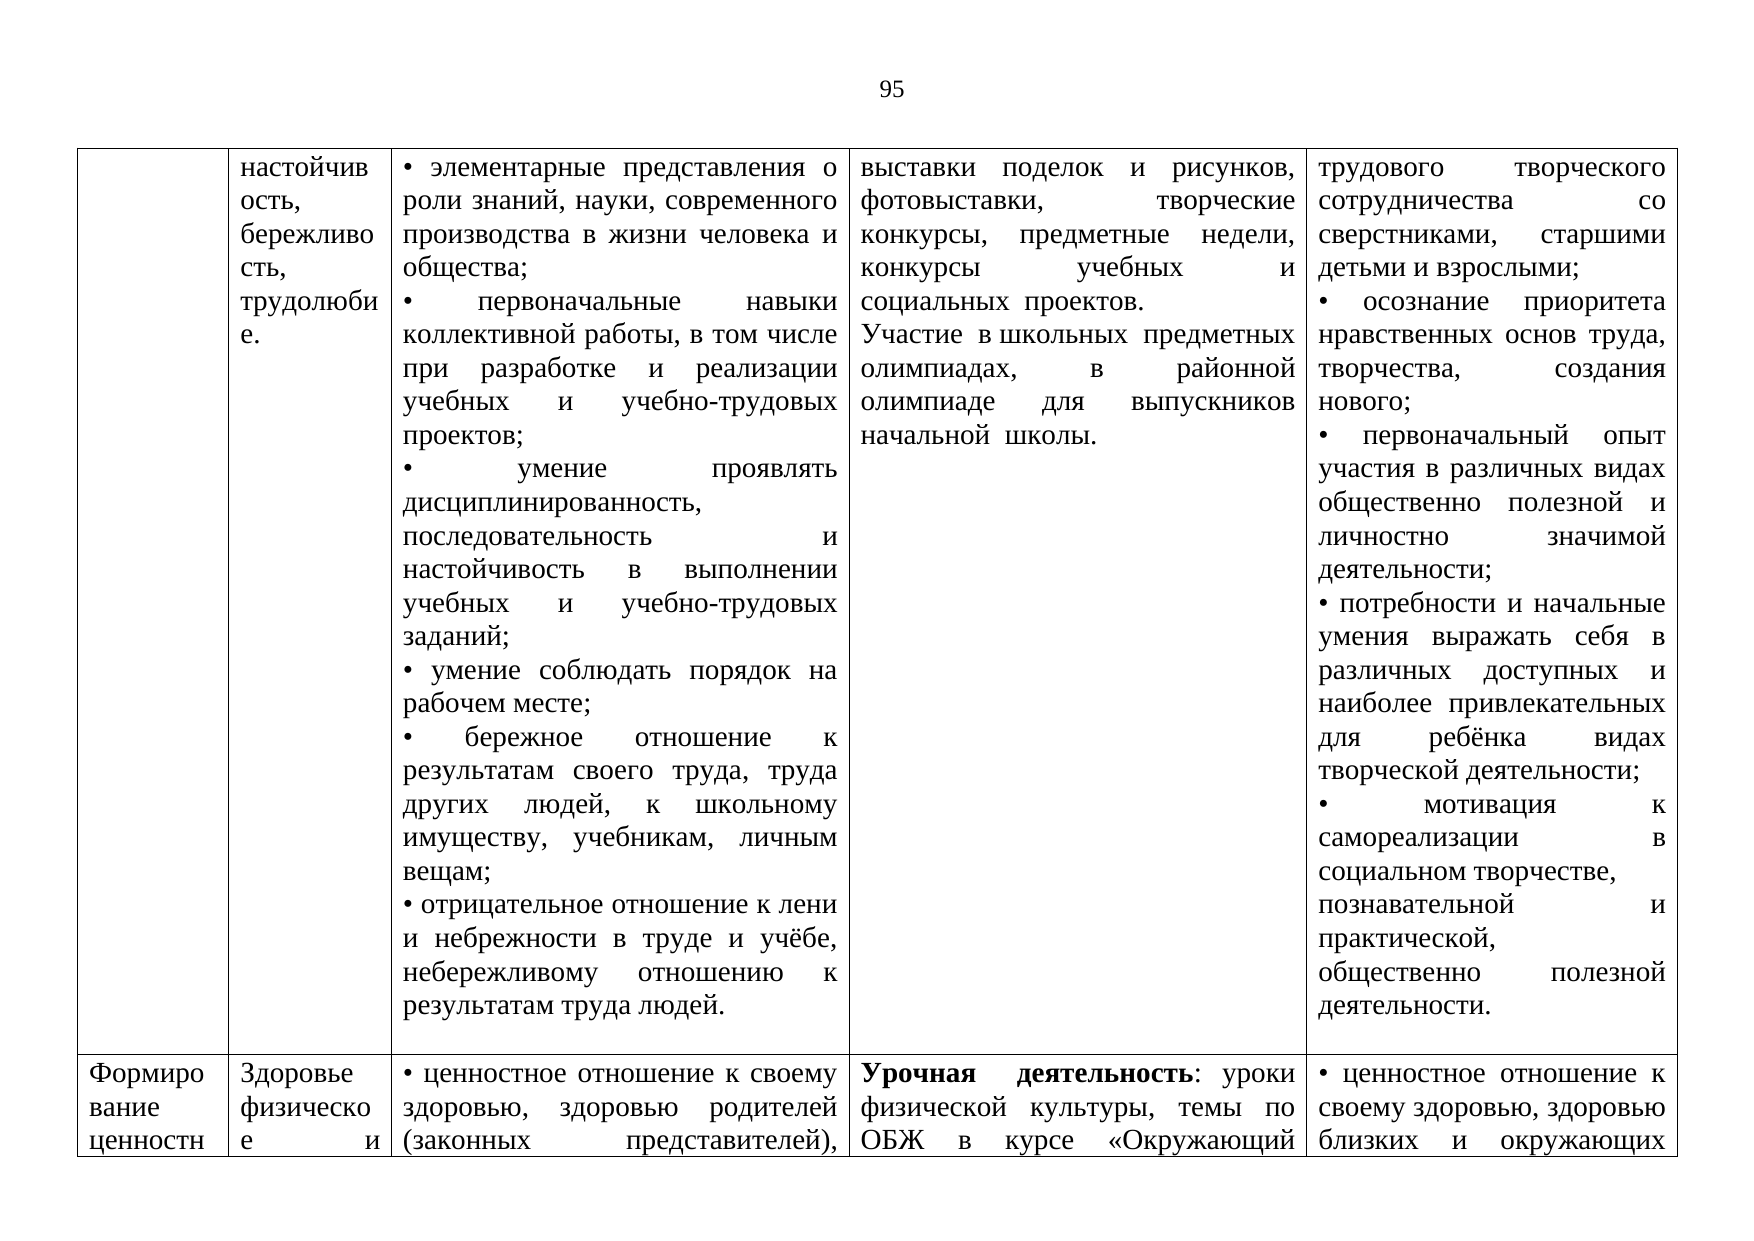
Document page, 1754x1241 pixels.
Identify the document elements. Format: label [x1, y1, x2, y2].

table_cell [229, 149, 391, 1054]
table_cell [850, 149, 1306, 1054]
table_cell [1307, 1055, 1677, 1156]
table_cell [392, 1055, 849, 1156]
table_cell [850, 1055, 1306, 1156]
table_cell [229, 1055, 391, 1156]
table_cell [1307, 149, 1677, 1054]
table_cell [78, 1055, 228, 1156]
table_cell [392, 149, 849, 1054]
table_cell [78, 149, 228, 1054]
